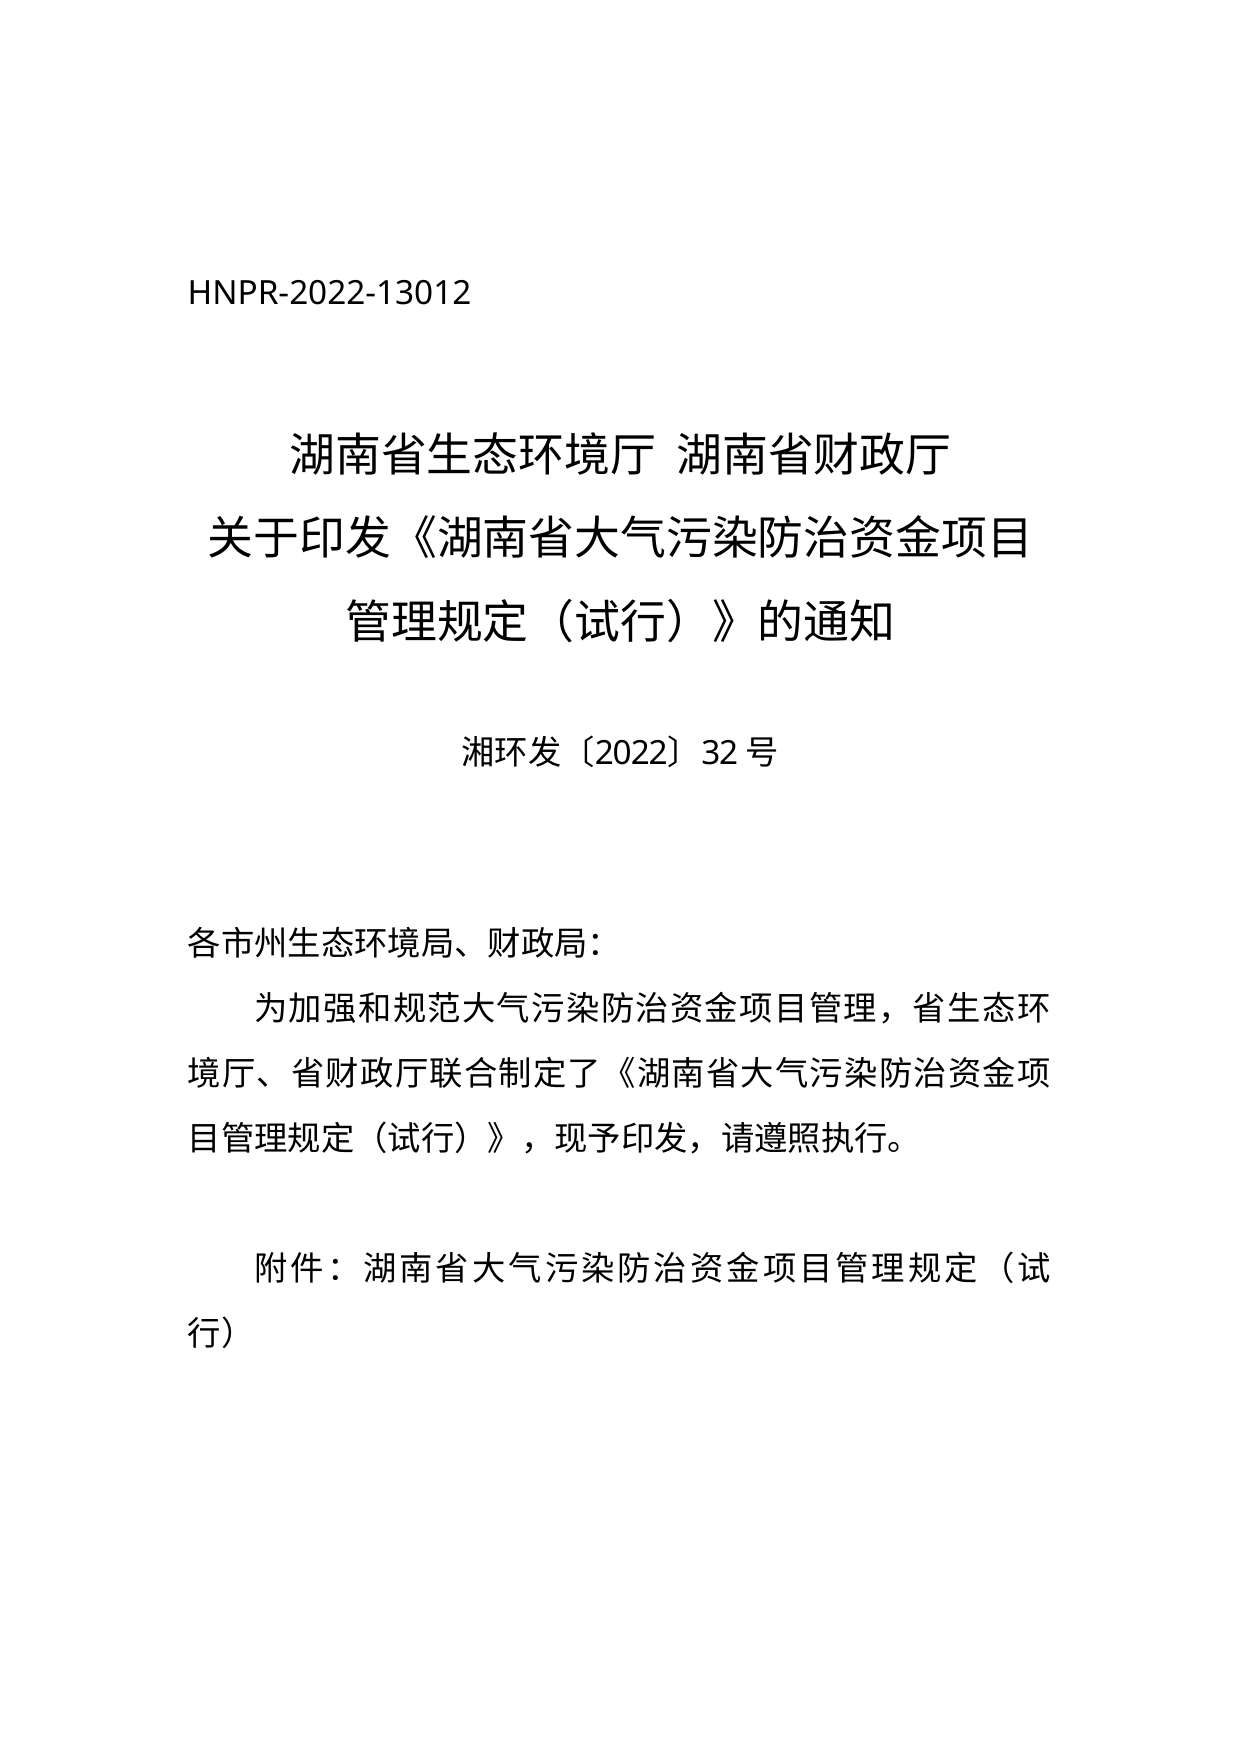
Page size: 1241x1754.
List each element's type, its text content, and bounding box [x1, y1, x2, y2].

text 附件：湖南省大气污染防治资金项目管理规定（试行） [187, 1233, 1053, 1363]
text 为加强和规范大气污染防治资金项目管理，省生态环境厅、省财政厅联合制定了《湖南省大气污染防治资金项目管理规定（试行）》，现予印发，请遵照执行。 [187, 973, 1053, 1168]
text 湘环发〔2022〕32号 [187, 717, 1053, 782]
text 湖南省生态环境厅 湖南省财政厅 关于印发《湖南省大气污染防治资金项目 管理规定（试行）》的通知 [187, 405, 1053, 655]
text HNPR-2022-13012 [187, 238, 1053, 321]
text 各市州生态环境局、财政局： [187, 908, 1053, 973]
